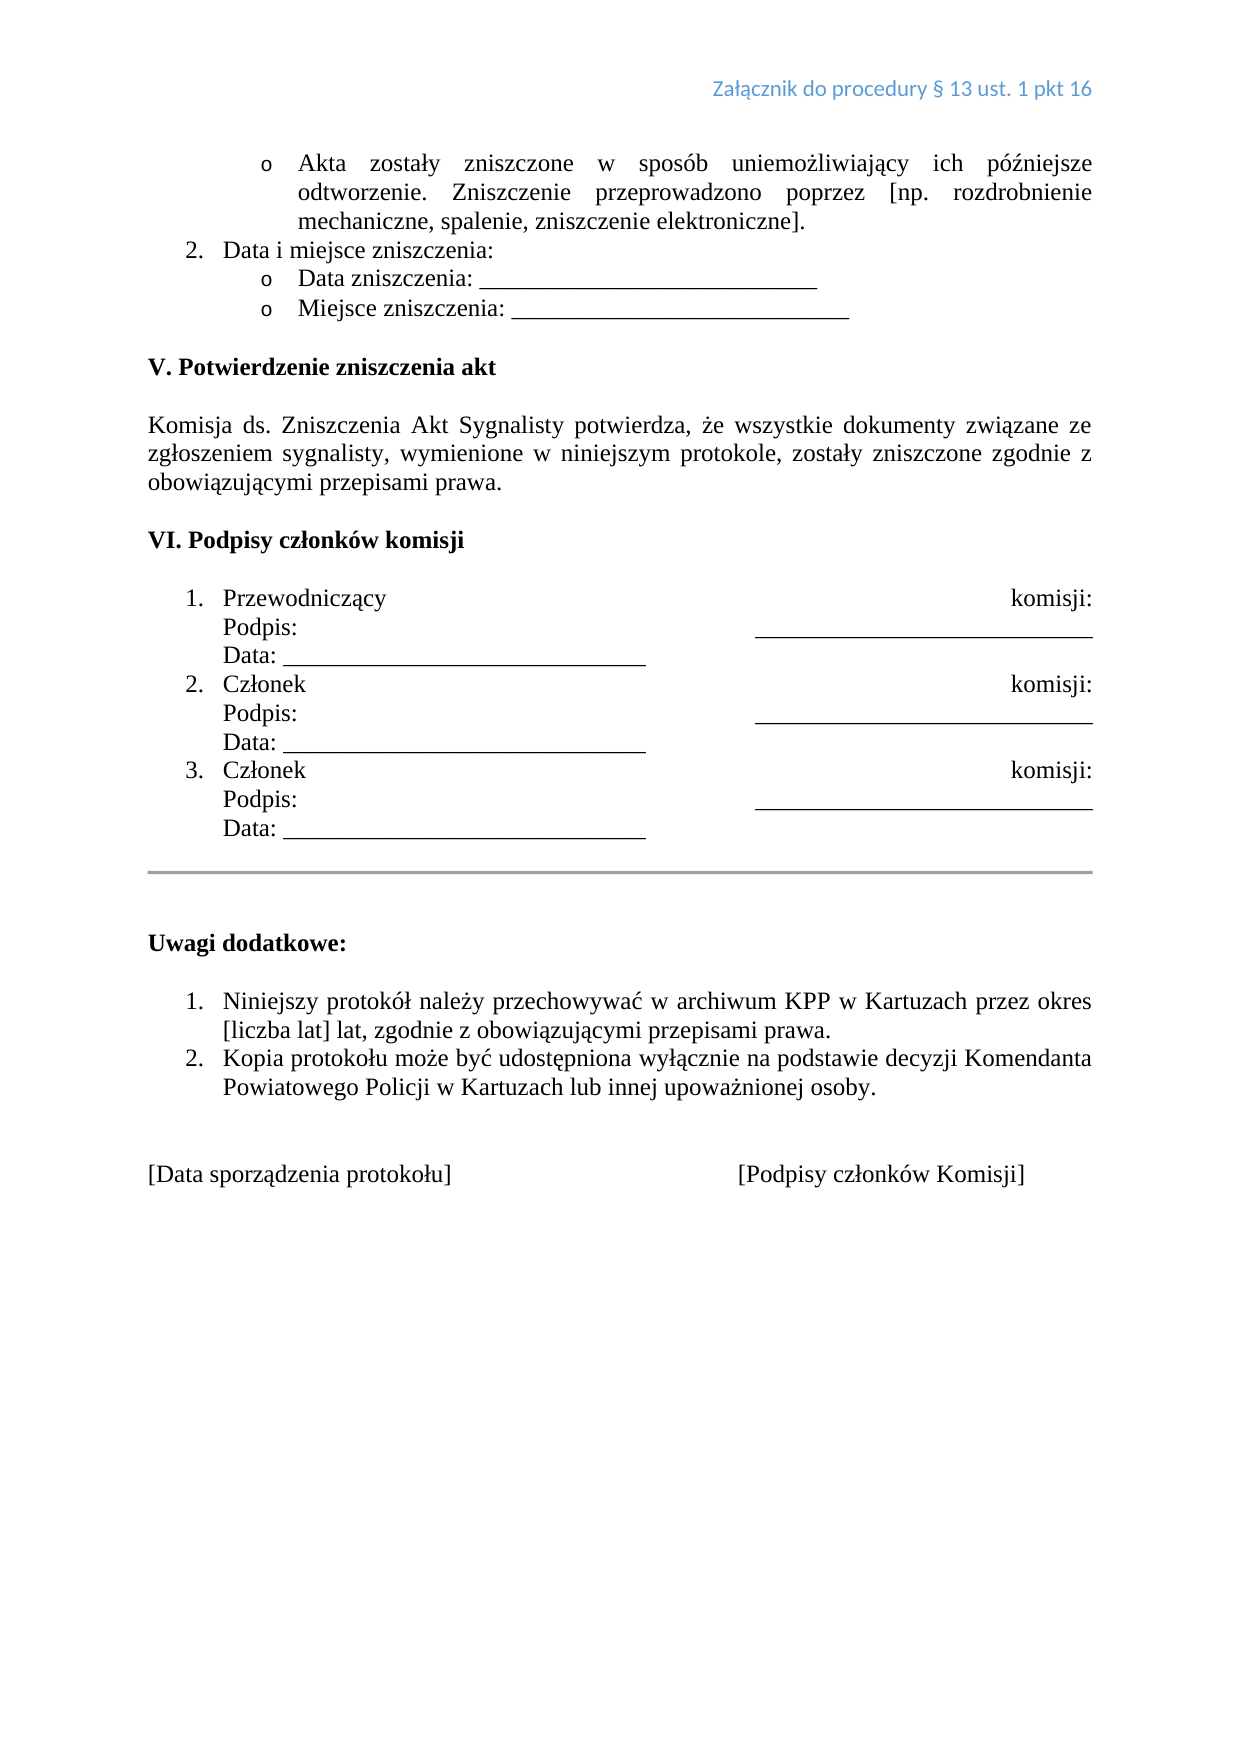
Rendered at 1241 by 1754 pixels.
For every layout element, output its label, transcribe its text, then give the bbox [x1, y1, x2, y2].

text Komisja ds. Zniszczenia Akt Sygnalisty potwierdza, że wszystkie dokumenty związane ze zgłoszeniem sygnalisty, wymienione w niniejszym protokole, zostały zniszczone zgodnie z obowiązującymi przepisami prawa. [148, 410, 1093, 496]
text VI. Podpisy członków komisji [148, 525, 1093, 554]
text V. Potwierdzenie zniszczenia akt [148, 352, 1093, 381]
list Miejsce zniszczenia: ___________________________ [260, 293, 1093, 323]
list Data i miejsce zniszczenia: [185, 235, 1093, 263]
list Niniejszy protokół należy przechowywać w archiwum KPP w Kartuzach przez okres [liczba lat] lat, zgodnie z obowiązującymi przepisami prawa. [185, 986, 1093, 1043]
list Członek komisji: Podpis: ___________________________ Data: _____________________________ [185, 756, 1093, 842]
list Członek komisji: Podpis: ___________________________ Data: _____________________________ [185, 669, 1093, 756]
list Akta zostały zniszczone w sposób uniemożliwiający ich późniejsze odtworzenie. Zniszczenie przeprowadzono poprzez [np. rozdrobnienie mechaniczne, spalenie, zniszczenie elektroniczne]. [260, 148, 1093, 235]
text [Data sporządzenia protokołu] [Podpisy członków Komisji] [148, 1130, 1093, 1188]
text Uwagi dodatkowe: [148, 928, 1093, 957]
list Data zniszczenia: ___________________________ [260, 263, 1093, 293]
list Kopia protokołu może być udostępniona wyłącznie na podstawie decyzji Komendanta Powiatowego Policji w Kartuzach lub innej upoważnionej osoby. [185, 1043, 1093, 1101]
list Przewodniczący komisji: Podpis: ___________________________ Data: _____________________________ [185, 583, 1093, 669]
